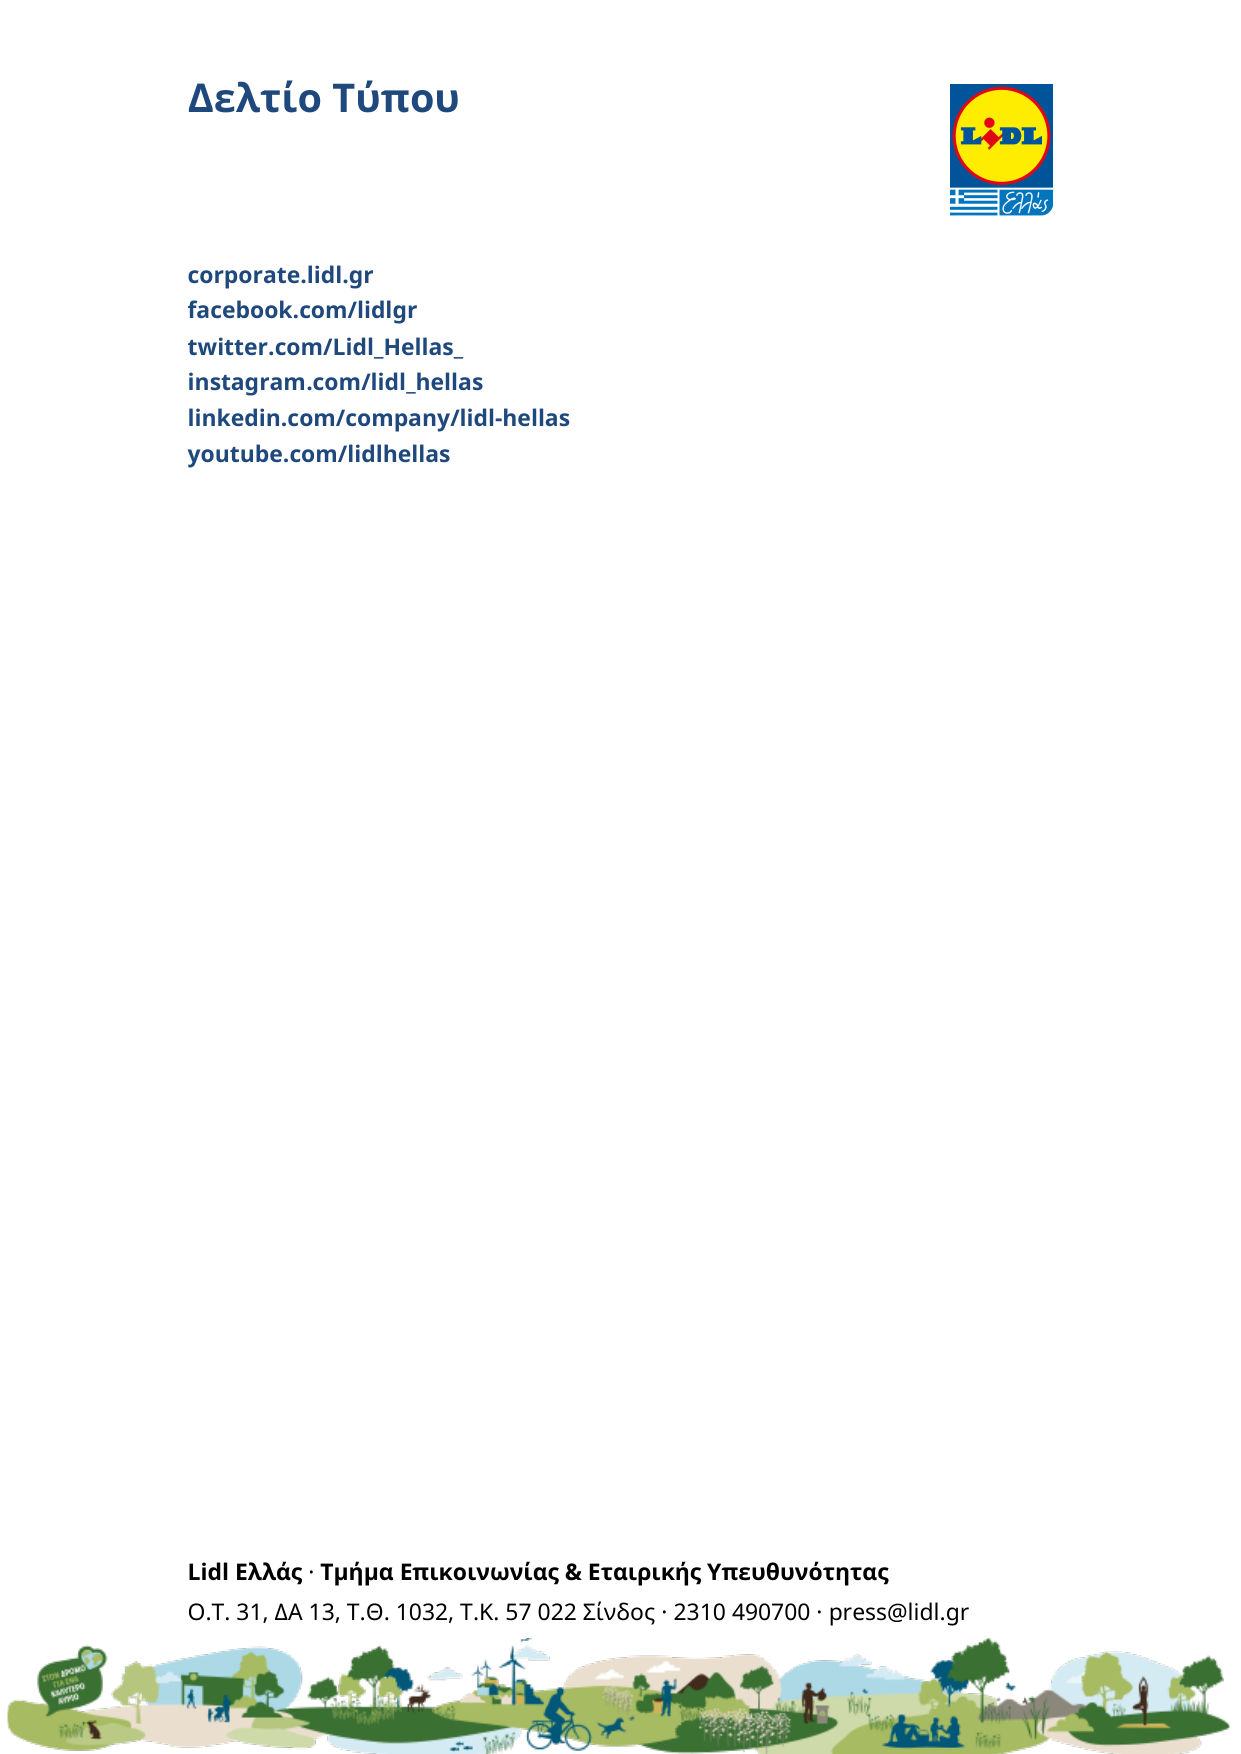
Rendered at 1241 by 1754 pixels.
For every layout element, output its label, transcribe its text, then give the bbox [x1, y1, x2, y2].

text youtube.com/lidlhellas [187, 438, 1053, 469]
text instagram.com/lidl_hellas [187, 366, 1053, 398]
text facebook.com/lidlgr [187, 294, 1053, 326]
text twitter.com/Lidl_Hellas_ [187, 330, 1053, 362]
picture [949, 84, 1054, 216]
text corporate.lidl.gr [187, 258, 1053, 290]
text linkedin.com/company/lidl-hellas [187, 402, 1053, 433]
picture [6, 1638, 1233, 1754]
